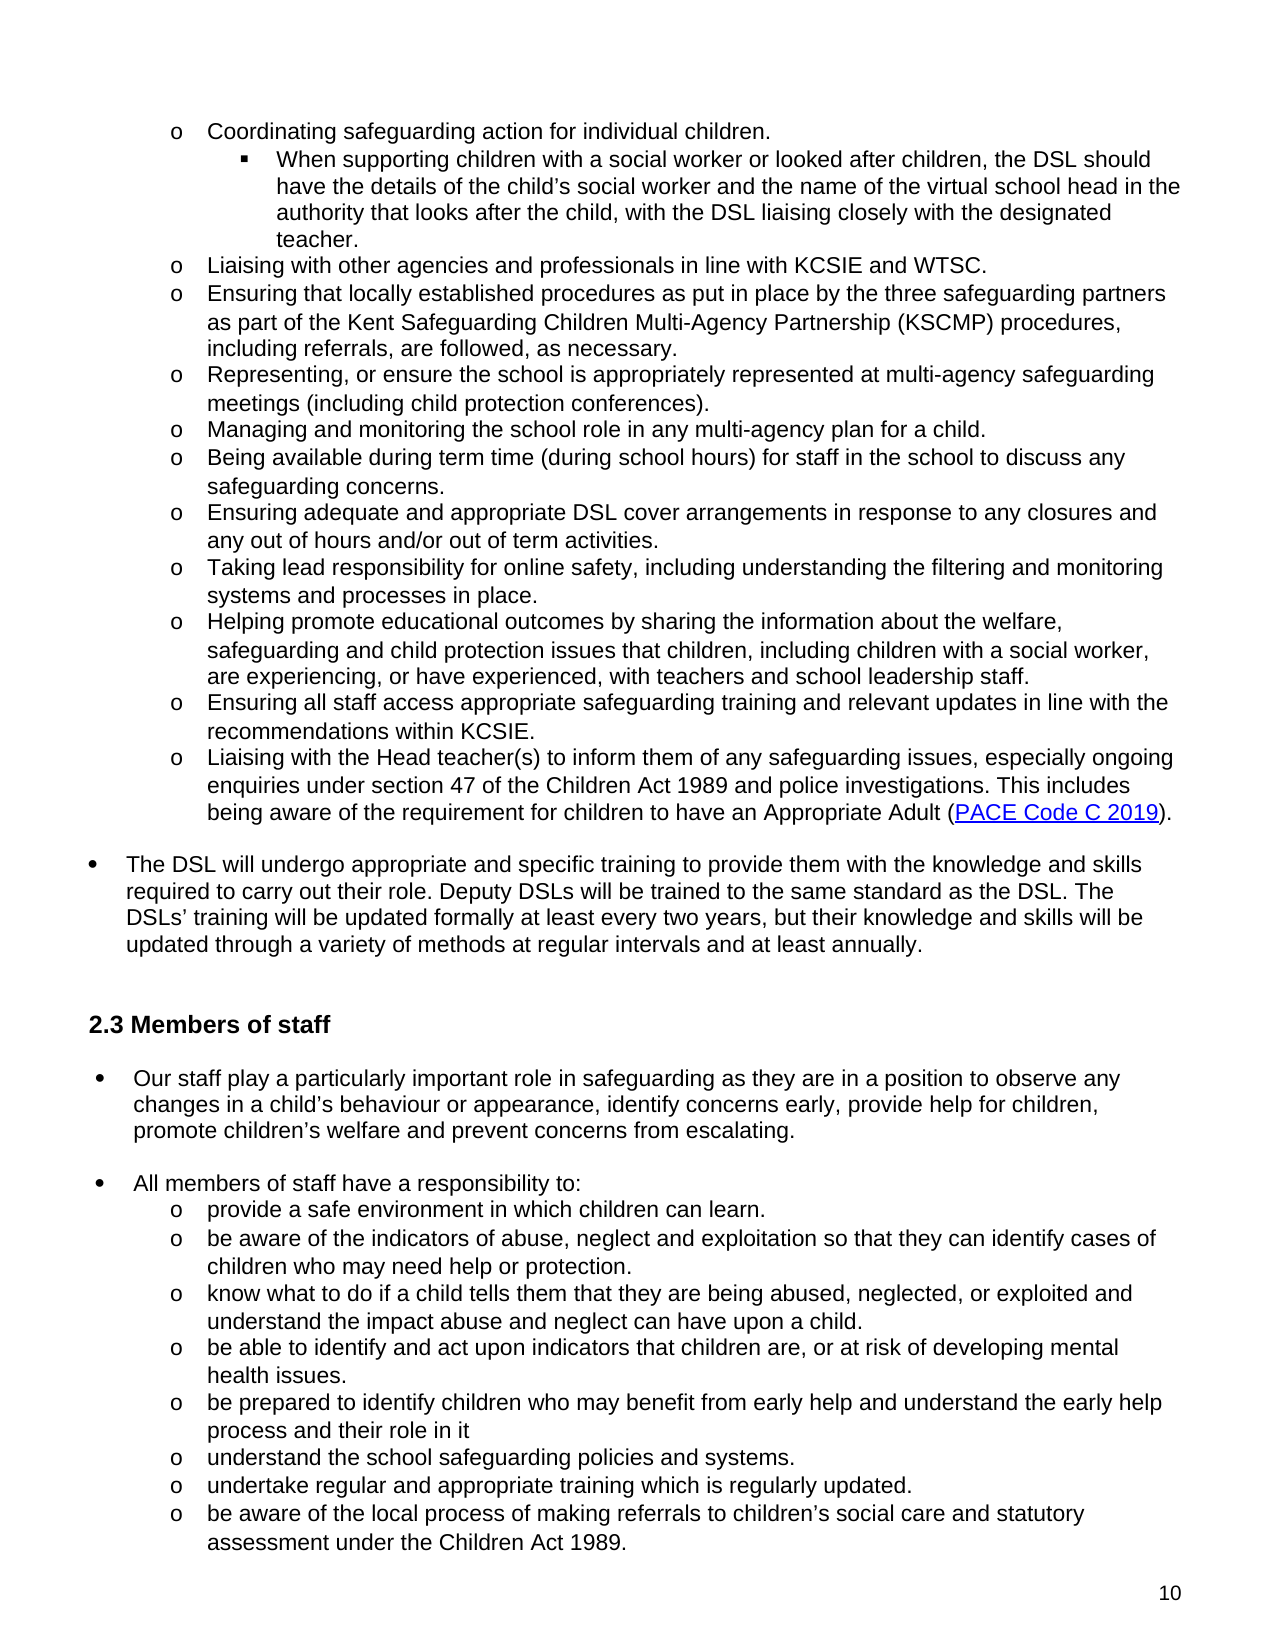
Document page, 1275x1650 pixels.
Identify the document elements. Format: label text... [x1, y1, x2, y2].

list Representing, or ensure the school is appropriately represented at multi-agency safeguarding meetings (including child protection conferences). [169, 361, 1181, 416]
list Ensuring that locally established procedures as put in place by the three safeguarding partners as part of the Kent Safeguarding Children Multi-Agency Partnership (KSCMP) procedures, including referrals, are followed, as necessary. [169, 280, 1181, 361]
list Coordinating safeguarding action for individual children. [169, 118, 1181, 146]
list Liaising with other agencies and professionals in line with KCSIE and WTSC. [169, 252, 1181, 280]
list know what to do if a child tells them that they are being abused, neglected, or exploited and understand the impact abuse and neglect can have upon a child. [169, 1279, 1181, 1334]
list Managing and monitoring the school role in any multi-agency plan for a child. [169, 416, 1181, 444]
list Ensuring adequate and appropriate DSL cover arrangements in response to any closures and any out of hours and/or out of term activities. [169, 499, 1181, 554]
list be aware of the indicators of abuse, neglect and exploitation so that they can identify cases of children who may need help or protection. [169, 1225, 1181, 1279]
list provide a safe environment in which children can learn. [169, 1196, 1181, 1225]
list understand the school safeguarding policies and systems. [169, 1443, 1181, 1472]
list be aware of the local process of making referrals to children’s social care and statutory assessment under the Children Act 1989. [169, 1500, 1181, 1555]
list be able to identify and act upon indicators that children are, or at risk of developing mental health issues. [169, 1334, 1181, 1389]
list All members of staff have a responsibility to: [96, 1170, 1181, 1196]
subtitle 2.3 Members of staff [89, 1009, 1181, 1038]
list The DSL will undergo appropriate and specific training to provide them with the knowledge and skills required to carry out their role. Deputy DSLs will be trained to the same standard as the DSL. The DSLs’ training will be updated formally at least every two years, but their knowledge and skills will be updated through a variety of methods at regular intervals and at least annually. [89, 851, 1181, 957]
list When supporting children with a social worker or looked after children, the DSL should have the details of the child’s social worker and the name of the virtual school head in the authority that looks after the child, with the DSL liaising closely with the designated teacher. [239, 146, 1181, 252]
list Being available during term time (during school hours) for staff in the school to discuss any safeguarding concerns. [169, 444, 1181, 499]
list Our staff play a particularly important role in safeguarding as they are in a position to observe any changes in a child’s behaviour or appearance, identify concerns early, provide help for children, promote children’s welfare and prevent concerns from escalating. [96, 1065, 1181, 1144]
list Liaising with the Head teacher(s) to inform them of any safeguarding issues, especially ongoing enquiries under section 47 of the Children Act 1989 and police investigations. This includes being aware of the requirement for children to have an Appropriate Adult (PACE Code C 2019). [169, 744, 1181, 825]
list undertake regular and appropriate training which is regularly updated. [169, 1472, 1181, 1500]
list be prepared to identify children who may benefit from early help and understand the early help process and their role in it [169, 1389, 1181, 1443]
list Helping promote educational outcomes by sharing the information about the welfare, safeguarding and child protection issues that children, including children with a social worker, are experiencing, or have experienced, with teachers and school leadership staff. [169, 608, 1181, 689]
list Taking lead responsibility for online safety, including understanding the filtering and monitoring systems and processes in place. [169, 554, 1181, 608]
list Ensuring all staff access appropriate safeguarding training and relevant updates in line with the recommendations within KCSIE. [169, 689, 1181, 744]
